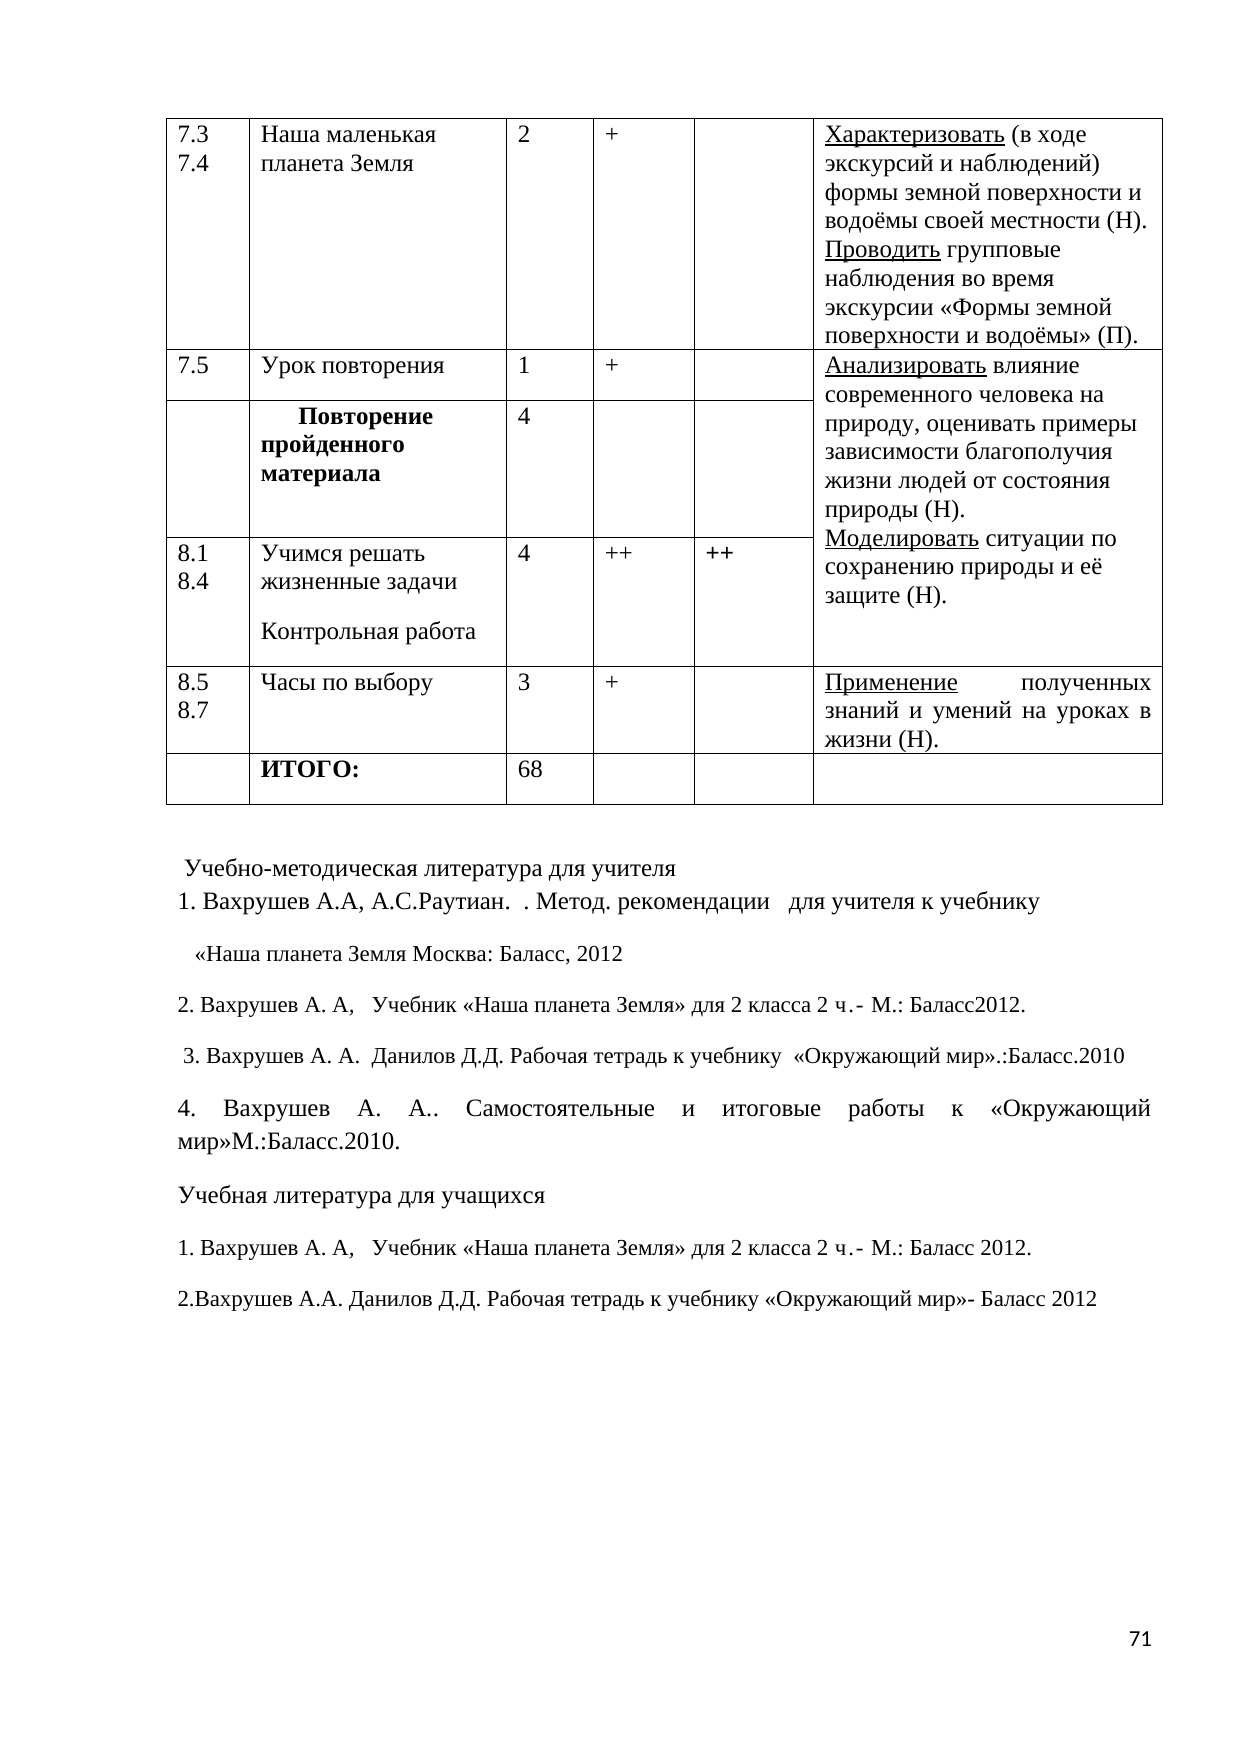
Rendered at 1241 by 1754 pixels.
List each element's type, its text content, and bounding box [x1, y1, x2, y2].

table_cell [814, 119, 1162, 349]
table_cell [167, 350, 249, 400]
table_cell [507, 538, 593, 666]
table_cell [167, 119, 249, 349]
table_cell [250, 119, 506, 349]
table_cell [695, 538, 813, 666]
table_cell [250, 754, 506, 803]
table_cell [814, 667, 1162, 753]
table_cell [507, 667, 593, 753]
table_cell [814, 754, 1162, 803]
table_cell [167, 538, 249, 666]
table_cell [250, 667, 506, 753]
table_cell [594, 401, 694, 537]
text 3. Вахрушев А. А. Данилов Д.Д. Рабочая тетрадь к учебнику «Окружающий мир».:Баласс.2010 [177, 1042, 1152, 1069]
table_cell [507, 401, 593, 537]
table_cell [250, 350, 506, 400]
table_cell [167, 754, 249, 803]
text 1. Вахрушев А. А, Учебник «Наша планета Земля» для 2 класса 2 ч.- М.: Баласс 2012. [177, 1234, 1152, 1261]
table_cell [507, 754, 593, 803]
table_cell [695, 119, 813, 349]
text Учебно-методическая литература для учителя [177, 853, 1152, 882]
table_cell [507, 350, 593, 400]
text Учебная литература для учащихся [177, 1180, 1152, 1209]
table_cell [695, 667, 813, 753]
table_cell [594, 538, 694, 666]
text 2.Вахрушев А.А. Данилов Д.Д. Рабочая тетрадь к учебнику «Окружающий мир»- Баласс 2012 [177, 1285, 1152, 1312]
text 1. Вахрушев А.А, А.С.Раутиан. . Метод. рекомендации для учителя к учебнику [177, 886, 1152, 915]
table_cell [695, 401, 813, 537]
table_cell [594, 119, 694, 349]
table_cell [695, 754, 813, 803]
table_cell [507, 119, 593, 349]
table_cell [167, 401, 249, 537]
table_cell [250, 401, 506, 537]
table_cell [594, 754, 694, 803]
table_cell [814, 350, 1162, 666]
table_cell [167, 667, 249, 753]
text «Наша планета Земля Москва: Баласс, 2012 [177, 940, 1152, 967]
text 2. Вахрушев А. А, Учебник «Наша планета Земля» для 2 класса 2 ч.- М.: Баласс2012. [177, 991, 1152, 1018]
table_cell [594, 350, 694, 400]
text 4. Вахрушев А. А.. Самостоятельные и итоговые работы к «Окружающий мир»М.:Баласс.2010. [177, 1093, 1152, 1155]
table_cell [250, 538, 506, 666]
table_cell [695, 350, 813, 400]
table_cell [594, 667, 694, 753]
